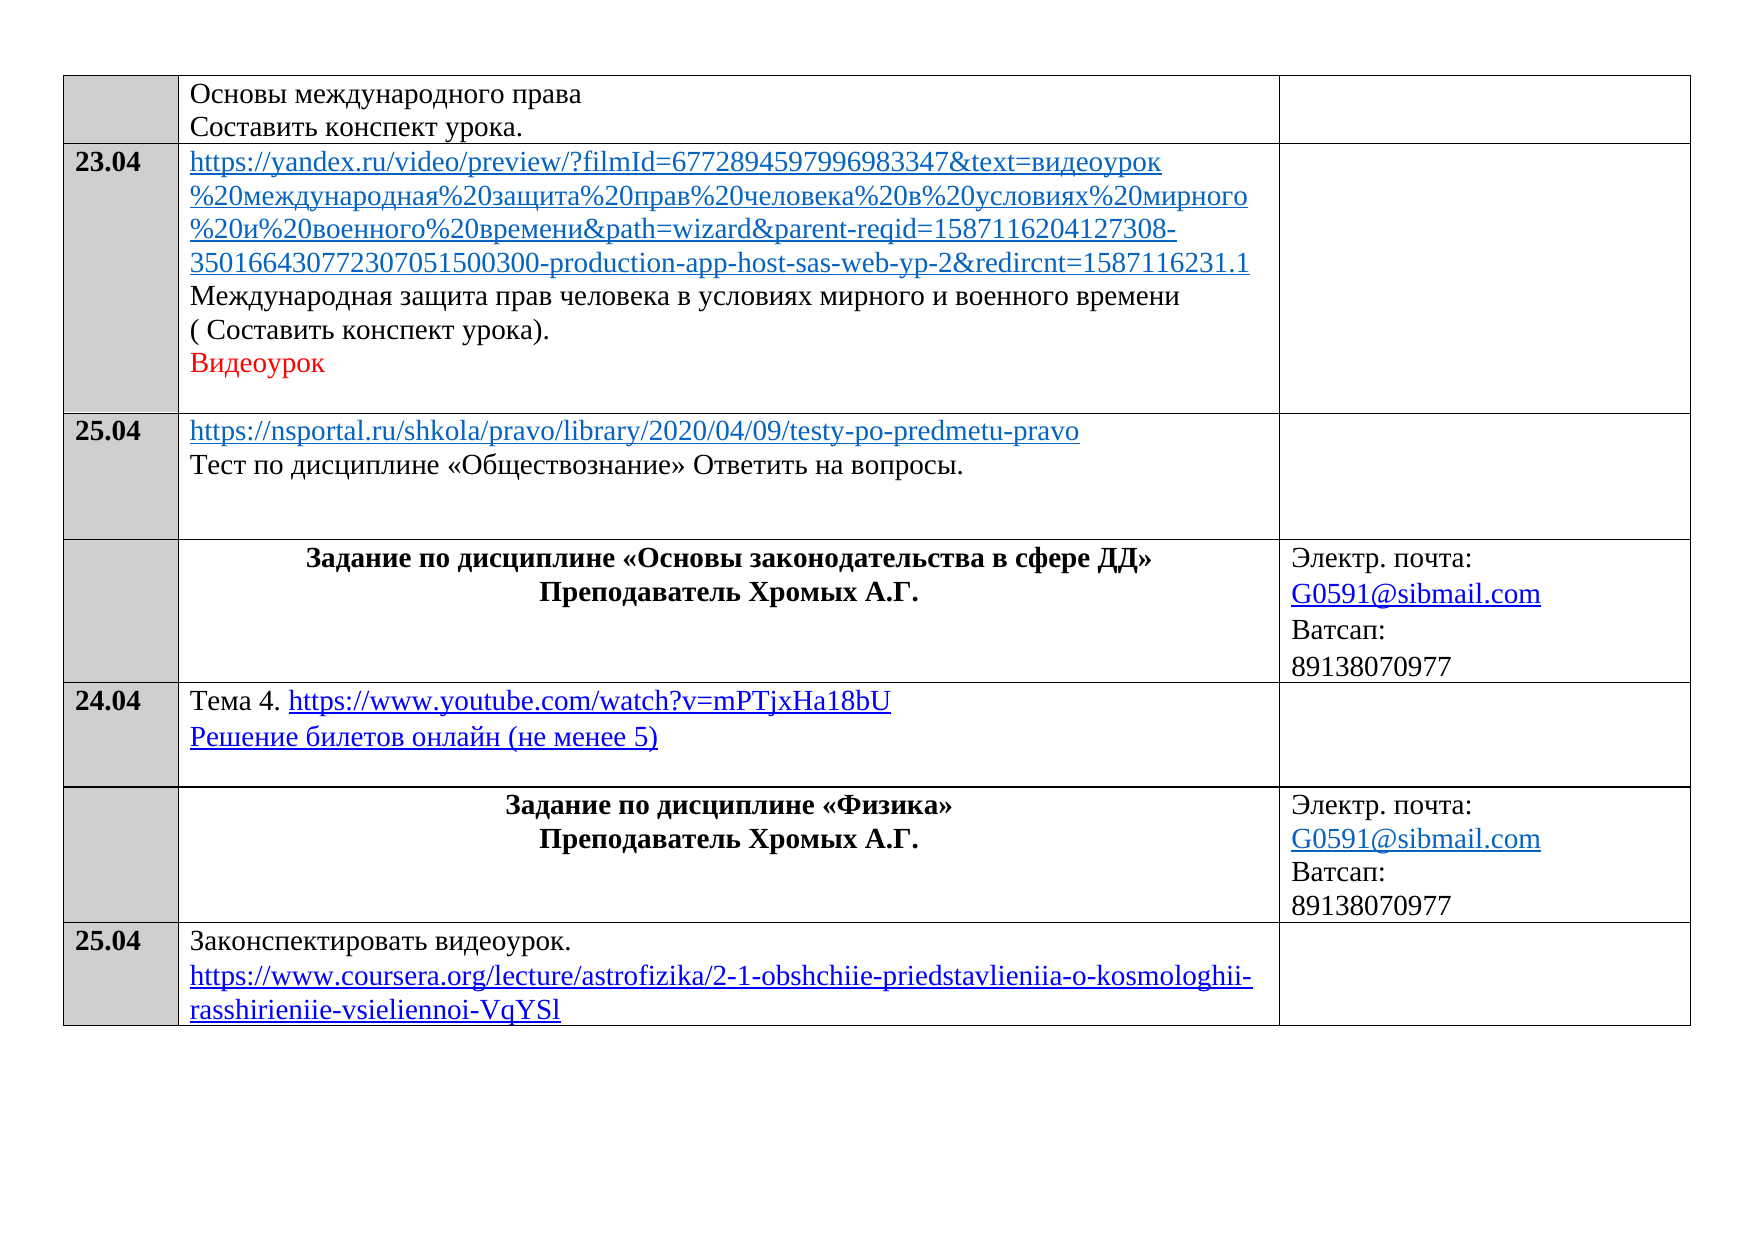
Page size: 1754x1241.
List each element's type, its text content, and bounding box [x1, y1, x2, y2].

table_cell 22.04 [64, 76, 178, 143]
table_cell [1280, 144, 1690, 412]
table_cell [179, 76, 1279, 143]
table_cell Электр. почта: G0591@sibmail.com Ватсап: 89138070977 [1280, 788, 1690, 922]
table_cell 25.04 [64, 923, 178, 1025]
table_cell Задание по дисциплине «Основы законодательства в сфере ДД» Преподаватель Хромых А.Г. [179, 540, 1279, 682]
table_cell Задание по дисциплине «Физика» Преподаватель Хромых А.Г. [179, 788, 1279, 922]
table_cell 23.04 [64, 144, 178, 412]
table_cell Тема 4. https://www.youtube.com/watch?v=mPTjxHa18bU Решение билетов онлайн (не менее 5) [179, 683, 1279, 786]
table_cell 24.04 [64, 683, 178, 786]
table_cell Законспектировать видеоурок. https://www.coursera.org/lecture/astrofizika/2-1-obshchiie-priedstavlieniia-o-kosmologhii-rasshirieniie-vsieliennoi-VqYSl [179, 923, 1279, 1025]
table_cell Электр. почта: G0591@sibmail.com Ватсап: 89138070977 [1280, 540, 1690, 682]
table_cell 25.04 [64, 414, 178, 539]
table_cell [1280, 683, 1690, 786]
table_cell [1280, 414, 1690, 539]
table_cell https://nsportal.ru/shkola/pravo/library/2020/04/09/testy-po-predmetu-pravo Тест по дисциплине «Обществознание» Ответить на вопросы. [179, 414, 1279, 539]
table_cell [64, 540, 178, 682]
table_cell [1280, 923, 1690, 1025]
table_cell [1280, 76, 1690, 143]
table_cell https://yandex.ru/video/preview/?filmId=6772894597996983347&text=видеоурок%20международная%20защита%20прав%20человека%20в%20условиях%20мирного%20и%20военного%20времени&path=wizard&parent-reqid=1587116204127308-350166430772307051500300-production-app-host-sas-web-yp-2&redircnt=1587116231.1 Международная защита прав человека в условиях мирного и военного времени ( Составить конспект урока). Видеоурок [179, 144, 1279, 412]
table_cell [64, 788, 178, 922]
